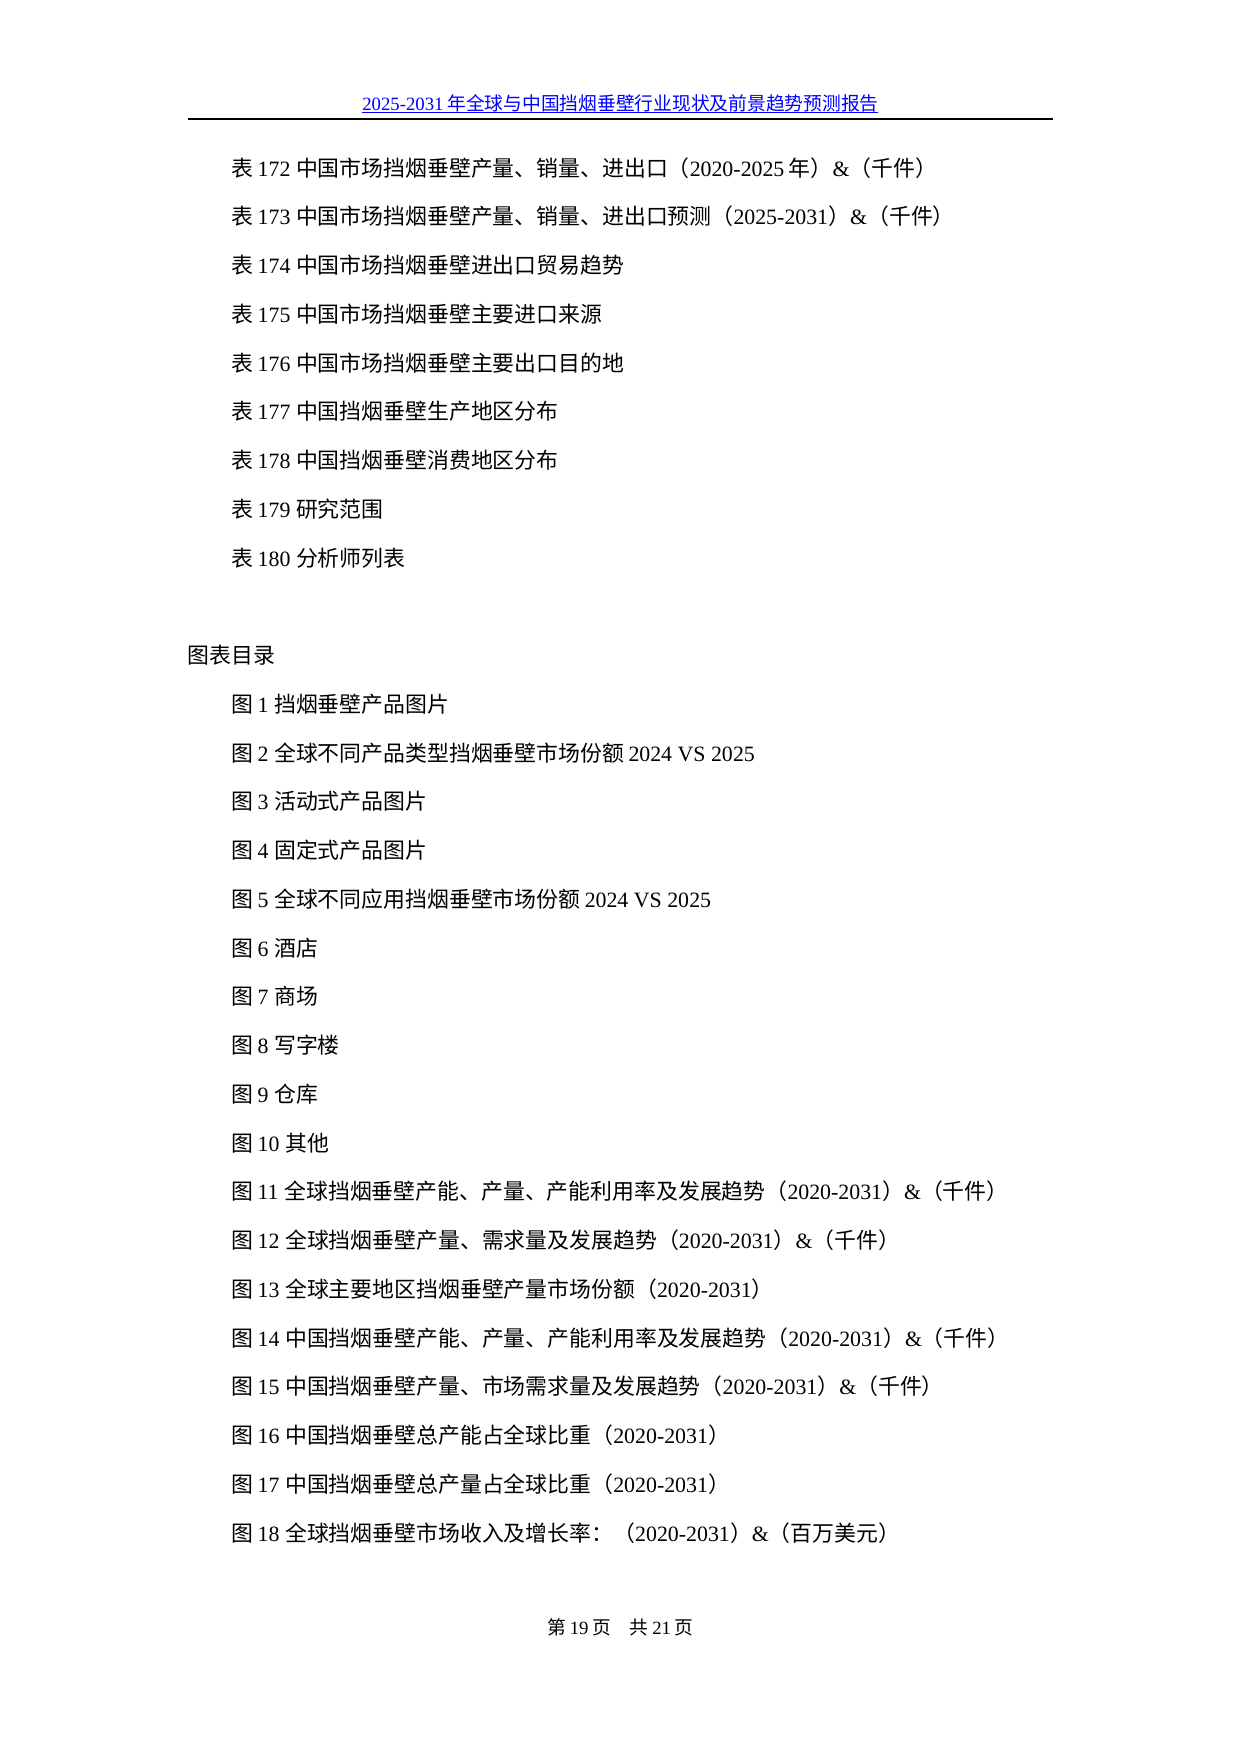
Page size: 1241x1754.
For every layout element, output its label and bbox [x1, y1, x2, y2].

text [187, 150, 1053, 1548]
